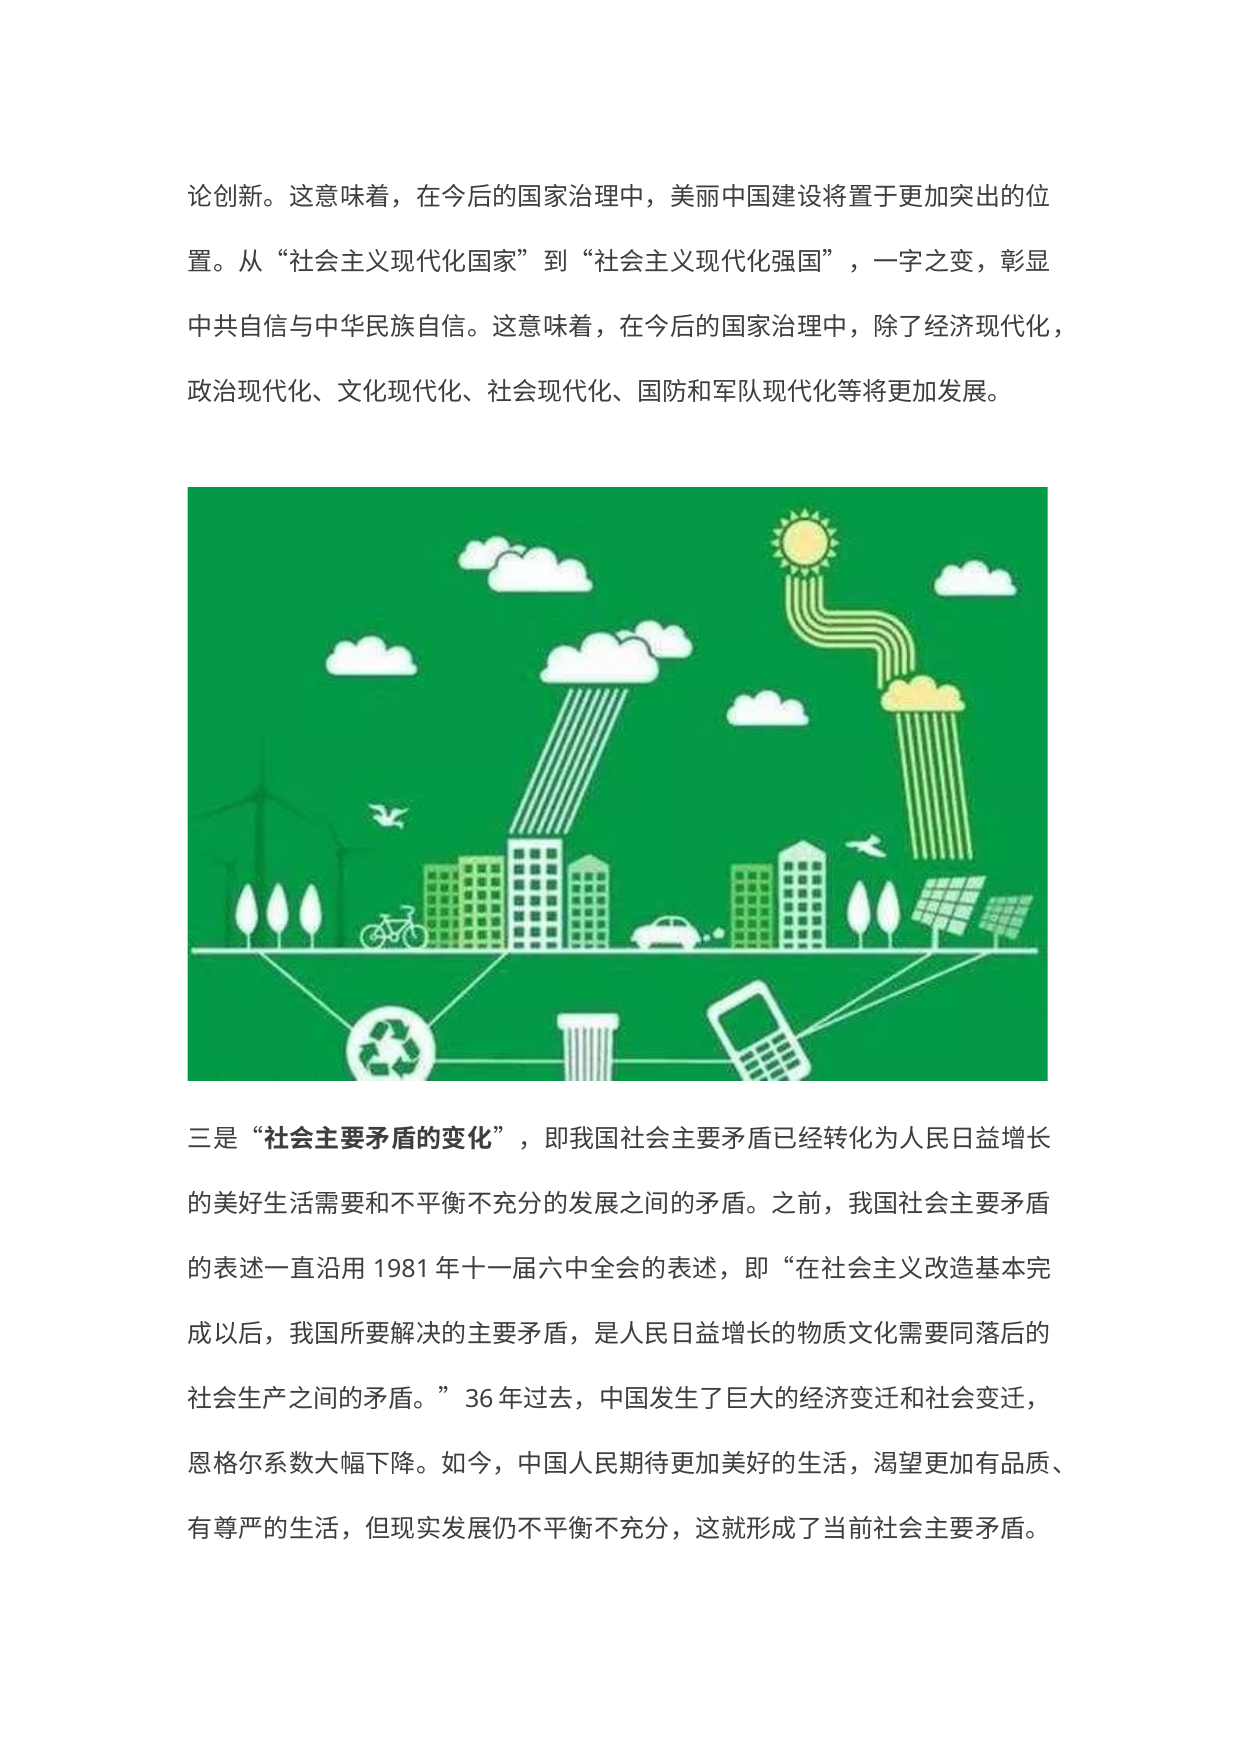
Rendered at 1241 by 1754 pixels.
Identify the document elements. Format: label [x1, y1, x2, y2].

text [187, 162, 1053, 422]
picture [187, 487, 1048, 1081]
text [187, 1104, 1053, 1559]
